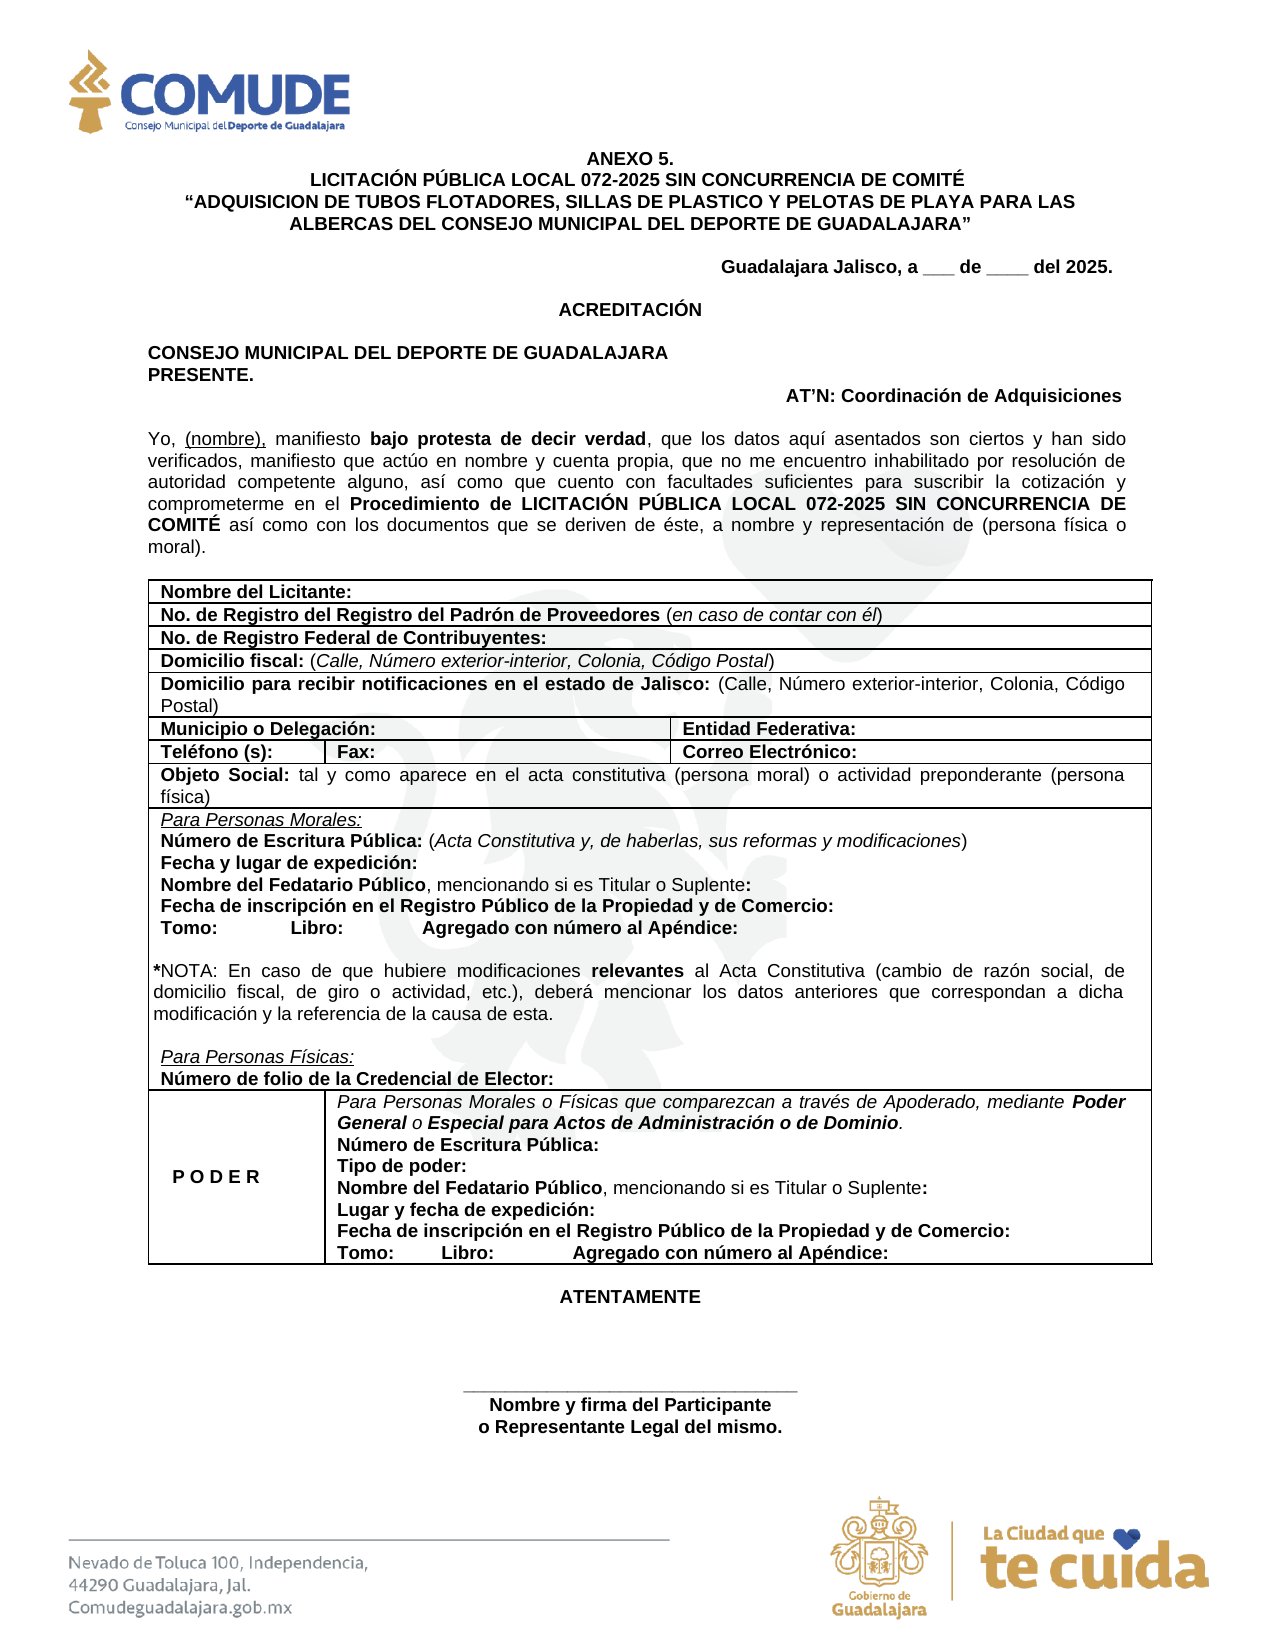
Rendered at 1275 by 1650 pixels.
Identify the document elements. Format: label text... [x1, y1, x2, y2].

text ACREDITACIÓN [148, 299, 1113, 320]
table_cell No. de Registro del Registro del Padrón de Proveedores (en caso de contar con él) [149, 604, 1151, 625]
text LICITACIÓN PÚBLICA LOCAL 072-2025 SIN CONCURRENCIA DE COMITÉ [148, 169, 1127, 191]
text ________________________________ [148, 1372, 1113, 1394]
text PRESENTE. [148, 363, 1113, 385]
table_cell Domicilio fiscal: (Calle, Número exterior-interior, Colonia, Código Postal) [149, 650, 1151, 671]
text CONSEJO MUNICIPAL DEL DEPORTE DE GUADALAJARA [148, 342, 1113, 363]
table_header Nombre del Licitante: [149, 581, 1151, 602]
table_cell Entidad Federativa: [671, 718, 1151, 739]
table_cell Municipio o Delegación: [149, 718, 670, 739]
text AT’N: Coordinación de Adquisiciones [148, 385, 1122, 406]
table_cell Teléfono (s): [149, 741, 324, 762]
picture [5, 5, 1273, 1646]
table_cell Fax: [326, 741, 670, 762]
text ANEXO 5. [148, 148, 1113, 169]
text Yo, (nombre), manifiesto bajo protesta de decir verdad, que los datos aquí asentados son ciertos y han sido verificados, manifiesto que actúo en nombre y cuenta propia, que no me encuentro inhabilitado por resolución de autoridad competente alguno, así como que cuento con facultades suficientes para suscribir la cotización y comprometerme en el Procedimiento de LICITACIÓN PÚBLICA LOCAL 072-2025 SIN CONCURRENCIA DE COMITÉ así como con los documentos que se deriven de éste, a nombre y representación de (persona física o moral). [148, 428, 1127, 557]
table_cell Correo Electrónico: [671, 741, 1151, 762]
table_cell No. de Registro Federal de Contribuyentes: [149, 627, 1151, 648]
text Guadalajara Jalisco, a ___ de ____ del 2025. [148, 256, 1113, 277]
text ATENTAMENTE [148, 1286, 1113, 1308]
table_cell Objeto Social: tal y como aparece en el acta constitutiva (persona moral) o actividad preponderante (persona física) [149, 764, 1151, 807]
text Nombre y firma del Participante [148, 1394, 1113, 1416]
table_cell Domicilio para recibir notificaciones en el estado de Jalisco: (Calle, Número exterior-interior, Colonia, Código Postal) [149, 673, 1151, 716]
table_cell Para Personas Morales: Número de Escritura Pública: (Acta Constitutiva y, de haberlas, sus reformas y modificaciones) Fecha y lugar de expedición: Nombre del Fedatario Público, mencionando si es Titular o Suplente: Fecha de inscripción en el Registro Público de la Propiedad y de Comercio: Tomo: Libro: Agregado con número al Apéndice: *NOTA: En caso de que hubiere modificaciones relevantes al Acta Constitutiva (cambio de razón social, de domicilio fiscal, de giro o actividad, etc.), deberá mencionar los datos anteriores que correspondan a dicha modificación y la referencia de la causa de esta. Para Personas Físicas: Número de folio de la Credencial de Elector: [149, 809, 1151, 1089]
table_cell P O D E R [149, 1091, 324, 1263]
text o Representante Legal del mismo. [148, 1416, 1113, 1437]
table_cell Para Personas Morales o Físicas que comparezcan a través de Apoderado, mediante Poder General o Especial para Actos de Administración o de Dominio. Número de Escritura Pública: Tipo de poder: Nombre del Fedatario Público, mencionando si es Titular o Suplente: Lugar y fecha de expedición: Fecha de inscripción en el Registro Público de la Propiedad y de Comercio: Tomo: Libro: Agregado con número al Apéndice: [326, 1091, 1151, 1263]
text “ADQUISICION DE TUBOS FLOTADORES, SILLAS DE PLASTICO Y PELOTAS DE PLAYA PARA LAS ALBERCAS DEL CONSEJO MUNICIPAL DEL DEPORTE DE GUADALAJARA” [148, 191, 1113, 234]
